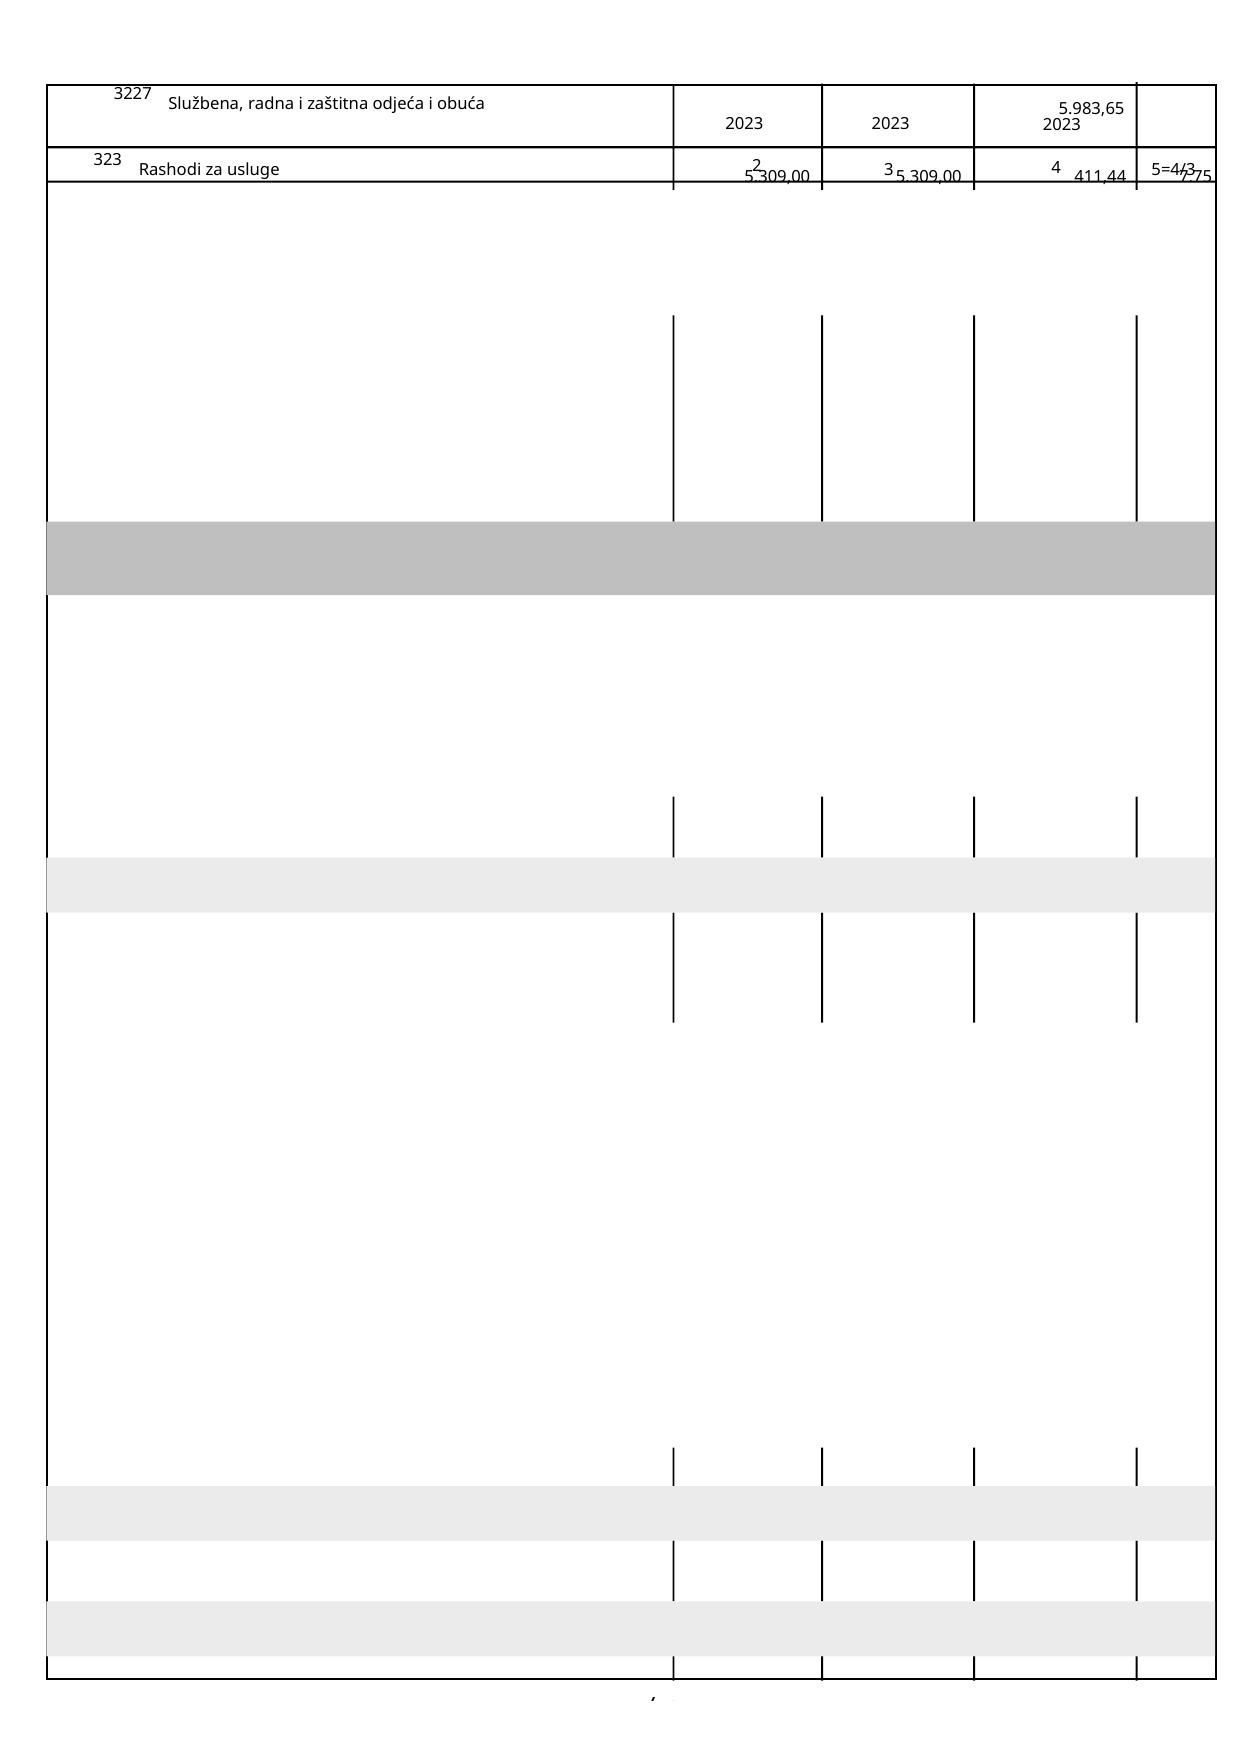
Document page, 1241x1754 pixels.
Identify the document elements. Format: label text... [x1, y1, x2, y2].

text 5.309,00 [744, 164, 824, 187]
text 411,44 7.75 [1074, 164, 1236, 187]
text 323 [93, 147, 125, 170]
text 5.309,00 [896, 164, 976, 187]
text Rashodi za usluge [138, 158, 294, 181]
text 5.983,65 [1058, 96, 1236, 119]
text 3227 [113, 81, 156, 104]
text Službena, radna i zaštitna odjeća i obuća [168, 92, 517, 114]
